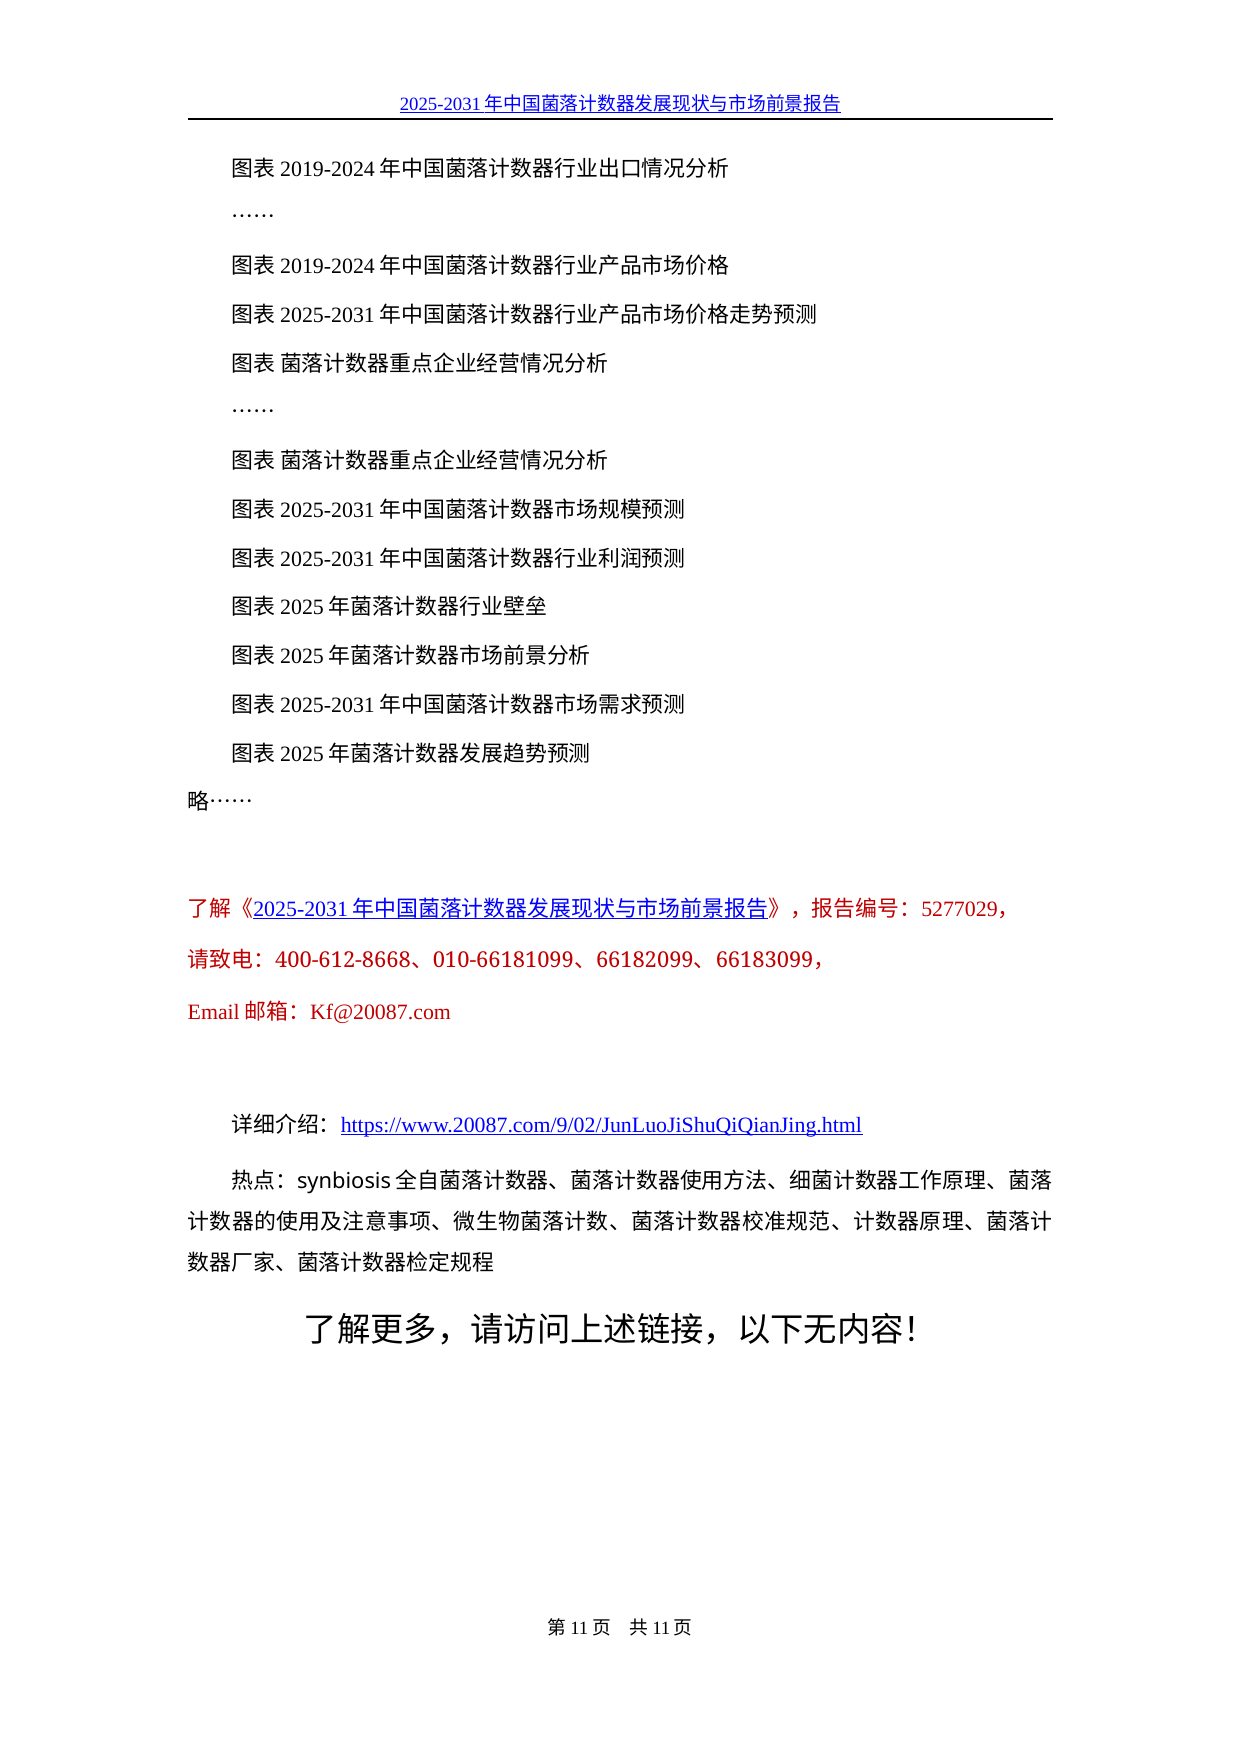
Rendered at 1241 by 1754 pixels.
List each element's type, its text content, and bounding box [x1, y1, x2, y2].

text Email邮箱：Kf@20087.com [187, 993, 1053, 1026]
text 请致电：400-612-8668、010-66181099、66182099、66183099， [187, 942, 1053, 974]
text 热点：synbiosis全自菌落计数器、菌落计数器使用方法、细菌计数器工作原理、菌落计数器的使用及注意事项、微生物菌落计数、菌落计数器校准规范、计数器原理、菌落计数器厂家、菌落计数器检定规程 [187, 1163, 1053, 1277]
text 详细介绍：https://www.20087.com/9/02/JunLuoJiShuQiQianJing.html [187, 1106, 1053, 1139]
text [187, 150, 1053, 816]
title 了解更多，请访问上述链接，以下无内容！ [187, 1294, 1053, 1359]
text 了解《2025-2031年中国菌落计数器发展现状与市场前景报告》，报告编号：5277029， [187, 890, 1053, 923]
